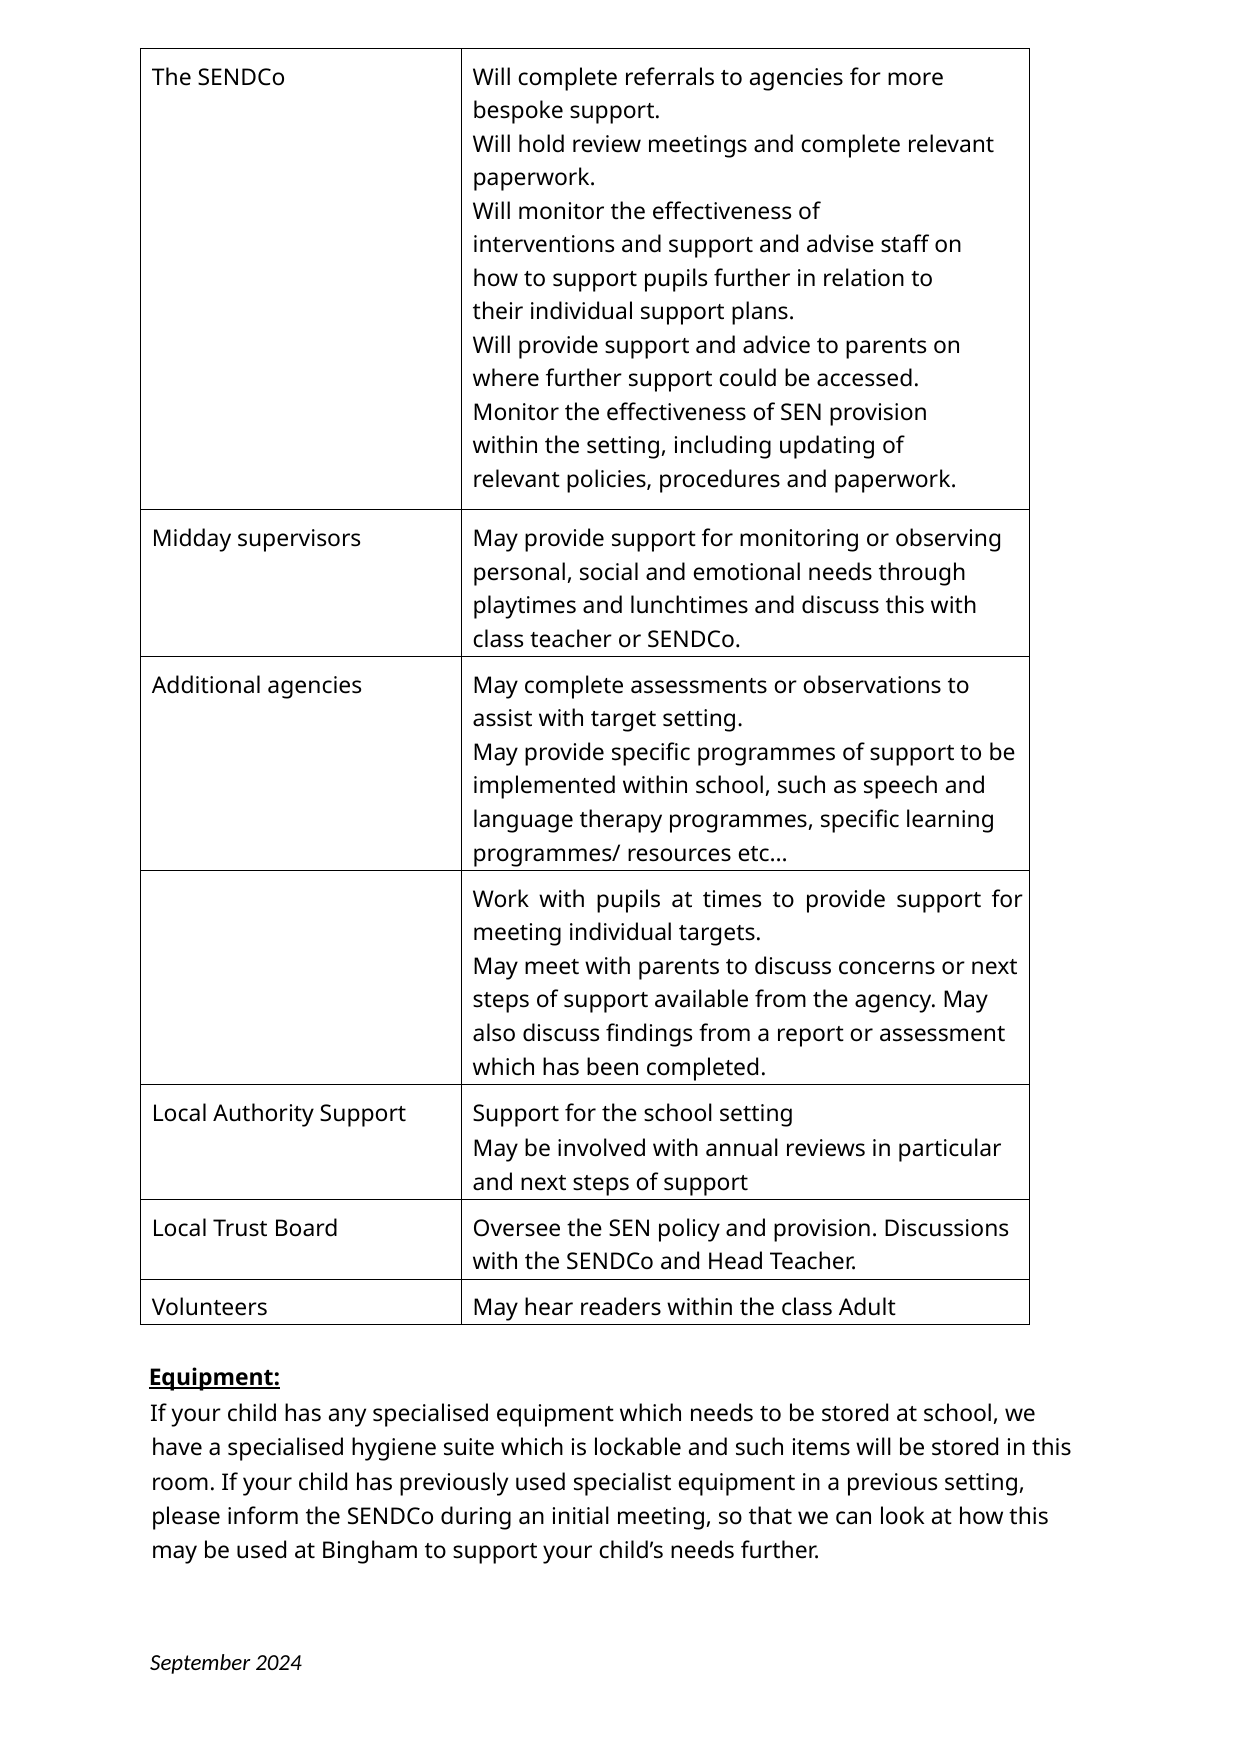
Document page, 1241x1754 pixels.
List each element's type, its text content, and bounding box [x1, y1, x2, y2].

table_cell May complete assessments or observations to assist with target setting. May provide specific programmes of support to be implemented within school, such as speech and language therapy programmes, specific learning programmes/ resources etc… [462, 657, 1029, 870]
table_cell Midday supervisors [141, 510, 461, 656]
text If your child has any specialised equipment which needs to be stored at school, we have a specialised hygiene suite which is lockable and such items will be stored in this room. If your child has previously used specialist equipment in a previous setting, please inform the SENDCo during an initial meeting, so that we can look at how this may be used at Bingham to support your child’s needs further. [150, 1397, 1090, 1565]
table_cell Oversee the SEN policy and provision. Discussions with the SENDCo and Head Teacher. [462, 1200, 1029, 1278]
table_cell Will complete referrals to agencies for more bespoke support. Will hold review meetings and complete relevant paperwork. Will monitor the effectiveness of interventions and support and advise staff on how to support pupils further in relation to their individual support plans. Will provide support and advice to parents on where further support could be accessed. Monitor the effectiveness of SEN provision within the setting, including updating of relevant policies, procedures and paperwork. [462, 49, 1029, 509]
table_cell May provide support for monitoring or observing personal, social and emotional needs through playtimes and lunchtimes and discuss this with class teacher or SENDCo. [462, 510, 1029, 656]
table_cell Local Trust Board [141, 1200, 461, 1278]
table_cell The SENDCo [141, 49, 461, 509]
table_cell [141, 871, 461, 1084]
table_cell Additional agencies [141, 657, 461, 870]
table_cell Local Authority Support [141, 1085, 461, 1199]
table_cell Work with pupils at times to provide support for meeting individual targets. May meet with parents to discuss concerns or next steps of support available from the agency. May also discuss findings from a report or assessment which has been completed. [462, 871, 1029, 1084]
table_cell May hear readers within the class Adult [462, 1280, 1029, 1324]
table_cell Support for the school setting May be involved with annual reviews in particular and next steps of support [462, 1085, 1029, 1199]
text Equipment: [148, 1361, 1074, 1392]
table_cell Volunteers [141, 1280, 461, 1324]
